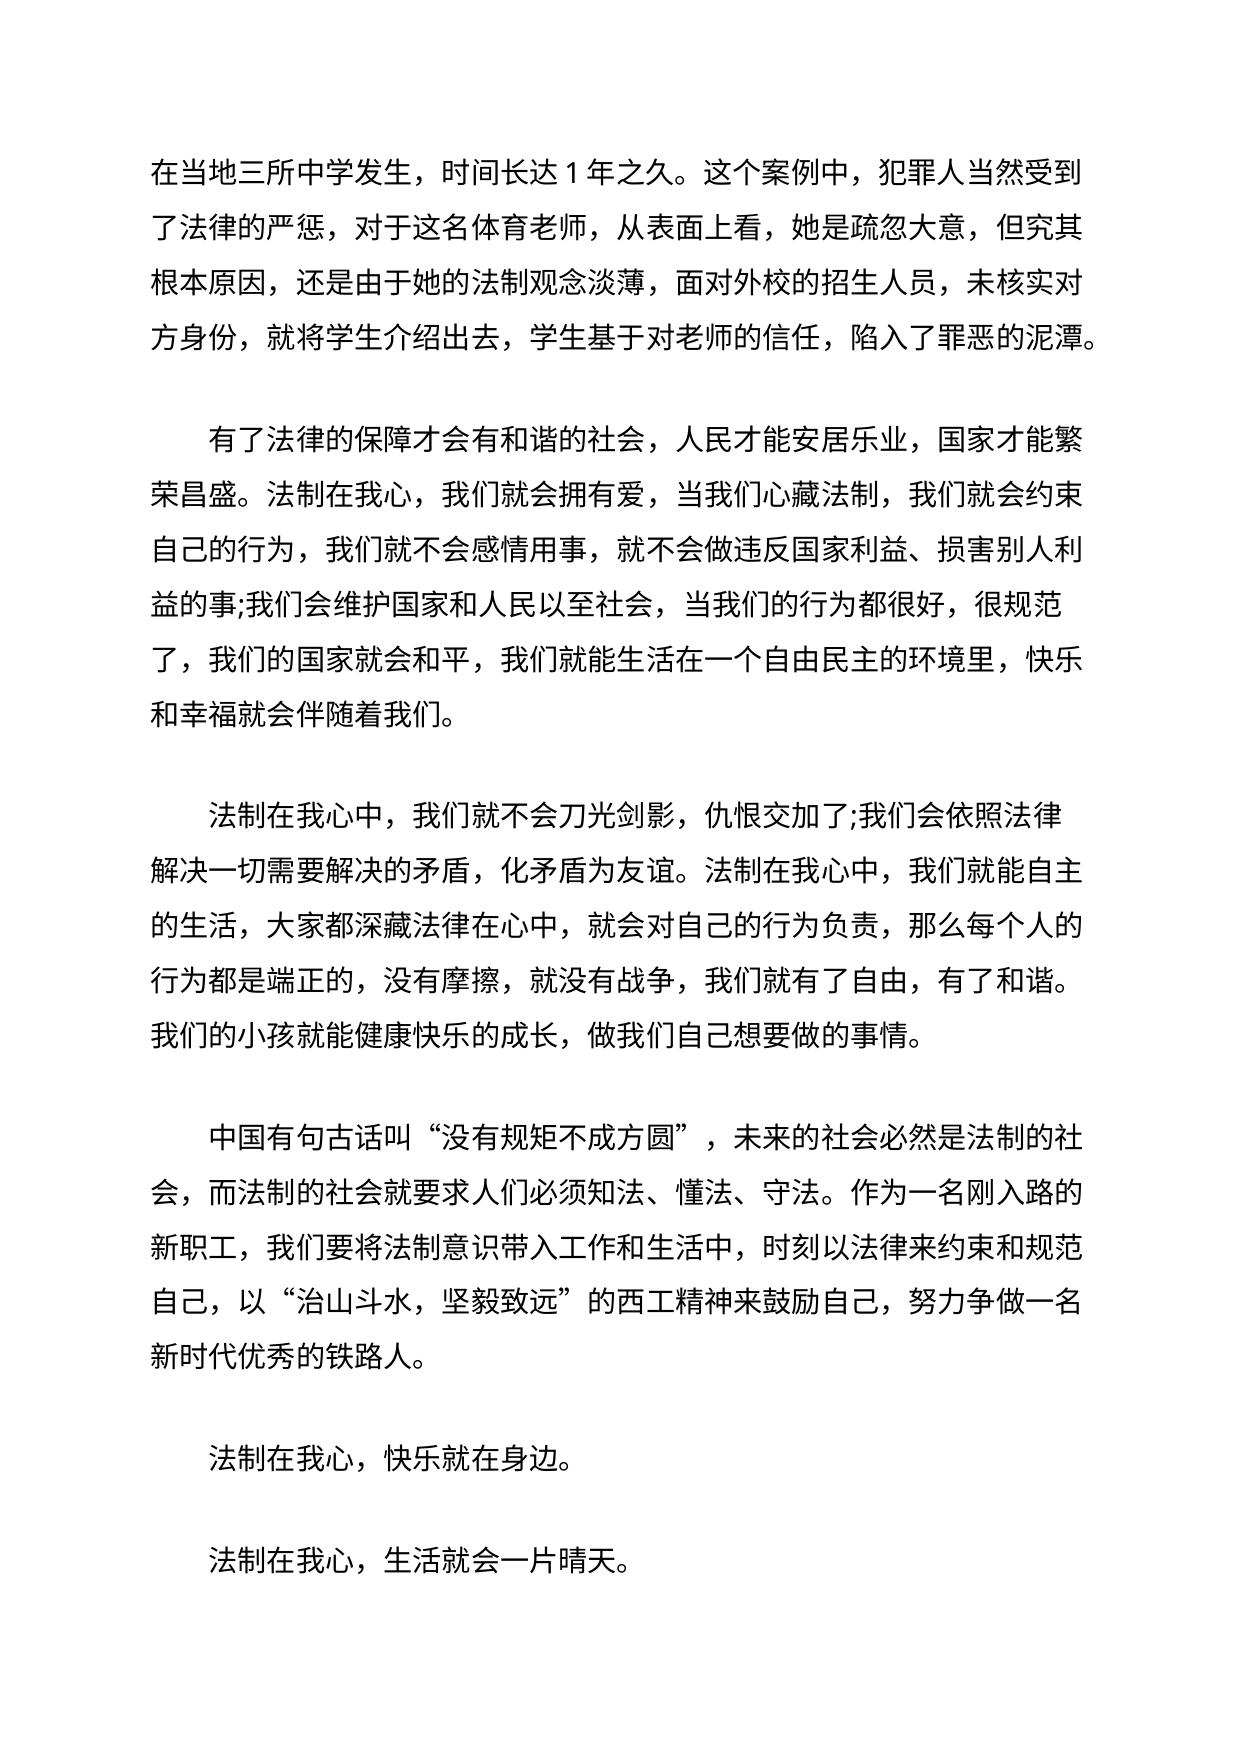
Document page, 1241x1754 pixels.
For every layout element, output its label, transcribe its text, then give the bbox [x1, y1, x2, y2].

text 有了法律的保障才会有和谐的社会，人民才能安居乐业，国家才能繁荣昌盛。法制在我心，我们就会拥有爱，当我们心藏法制，我们就会约束自己的行为，我们就不会感情用事，就不会做违反国家利益、损害别人利益的事;我们会维护国家和人民以至社会，当我们的行为都很好，很规范了，我们的国家就会和平，我们就能生活在一个自由民主的环境里，快乐和幸福就会伴随着我们。 [150, 417, 1090, 733]
text 法制在我心，快乐就在身边。 [150, 1436, 1090, 1478]
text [150, 150, 1090, 357]
text 中国有句古话叫“没有规矩不成方圆”，未来的社会必然是法制的社会，而法制的社会就要求人们必须知法、懂法、守法。作为一名刚入路的新职工，我们要将法制意识带入工作和生活中，时刻以法律来约束和规范自己，以“治山斗水，坚毅致远”的西工精神来鼓励自己，努力争做一名新时代优秀的铁路人。 [150, 1114, 1090, 1376]
text 法制在我心中，我们就不会刀光剑影，仇恨交加了;我们会依照法律解决一切需要解决的矛盾，化矛盾为友谊。法制在我心中，我们就能自主的生活，大家都深藏法律在心中，就会对自己的行为负责，那么每个人的行为都是端正的，没有摩擦，就没有战争，我们就有了自由，有了和谐。我们的小孩就能健康快乐的成长，做我们自己想要做的事情。 [150, 793, 1090, 1055]
text 法制在我心，生活就会一片晴天。 [150, 1537, 1090, 1580]
